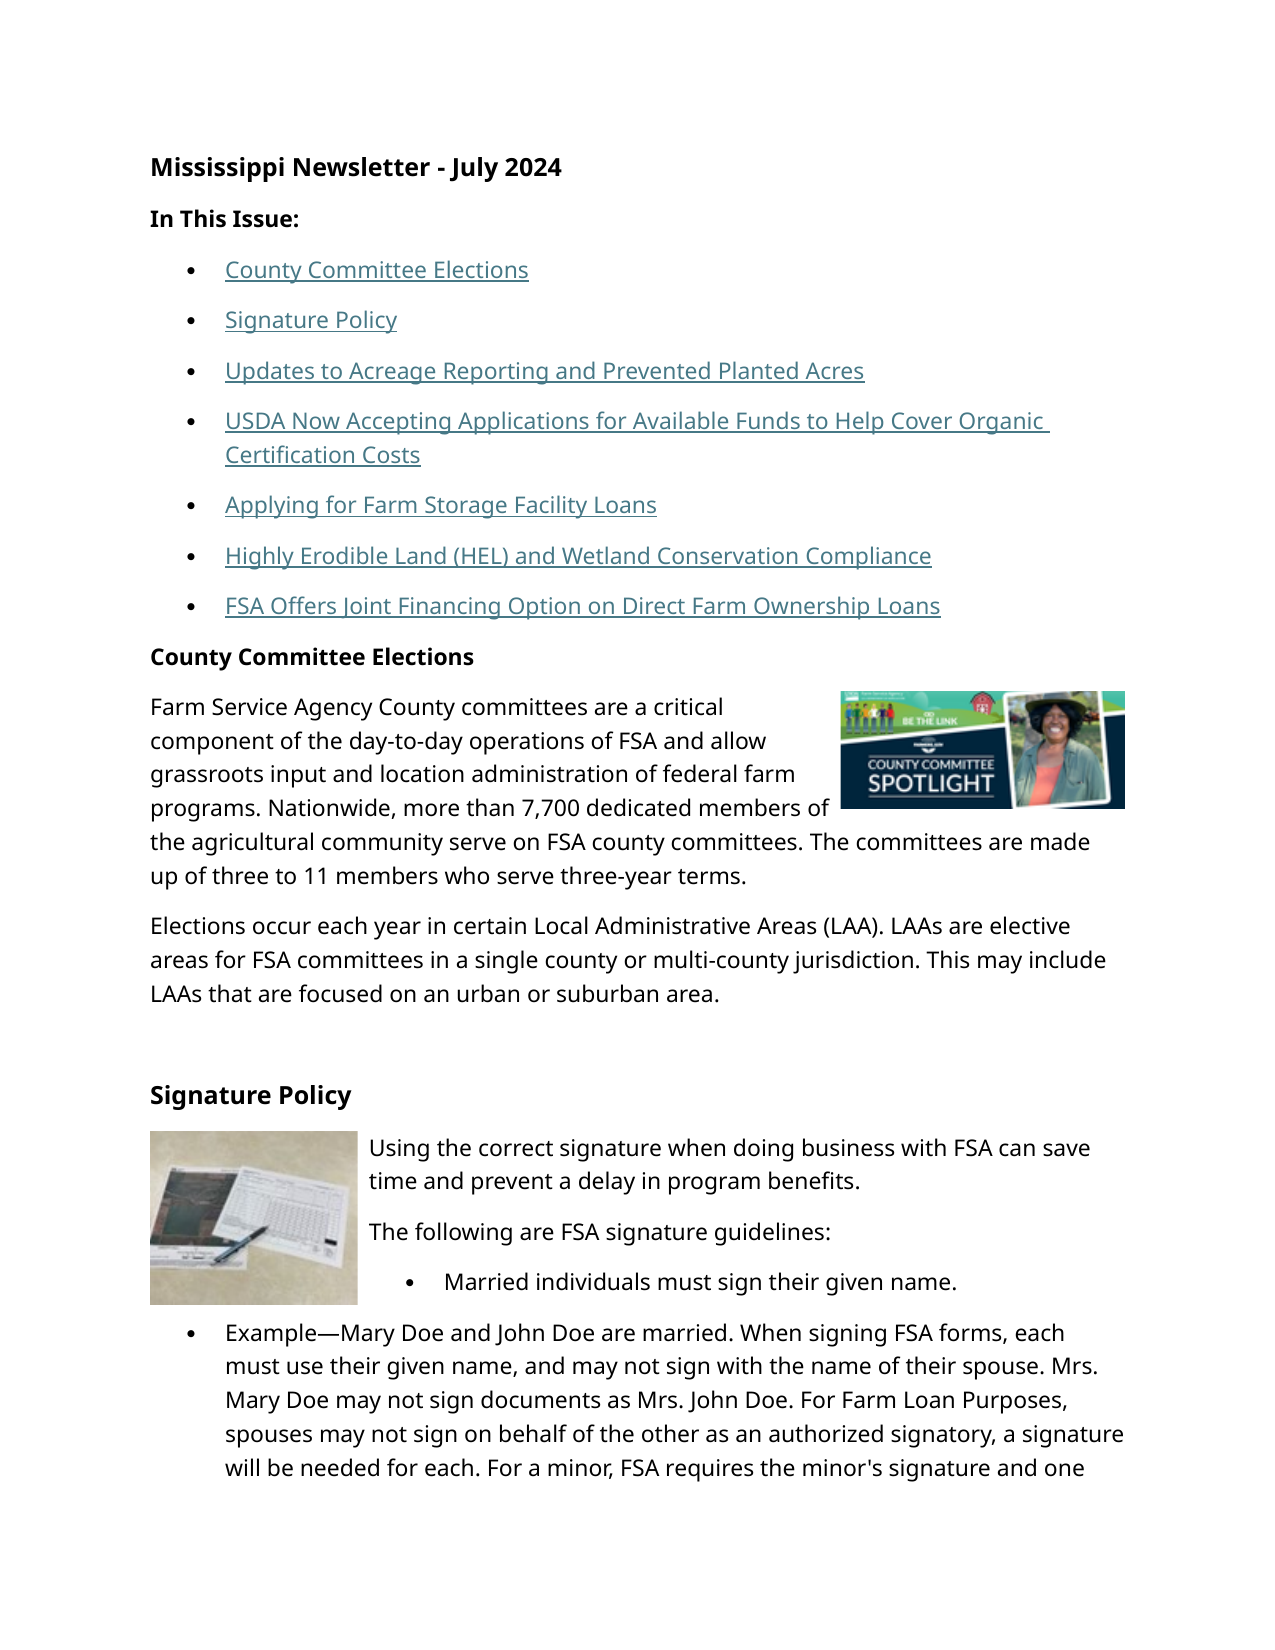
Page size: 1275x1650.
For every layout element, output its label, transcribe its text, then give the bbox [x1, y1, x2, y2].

table_header Farm Service Agency County committees are a critical component of the day-to-day operations of FSA and allow grassroots input and location administration of federal farm programs. Nationwide, more than 7,700 dedicated members of the agricultural community serve on FSA county committees. The committees are made up of three to 11 members who serve three-year terms. Elections occur each year in certain Local Administrative Areas (LAA). LAAs are elective areas for FSA committees in a single county or multi-county jurisdiction. This may include LAAs that are focused on an urban or suburban area. [150, 691, 1125, 1028]
picture [150, 1131, 358, 1305]
text County Committee Elections [150, 641, 1125, 672]
text Signature Policy [150, 1078, 1125, 1112]
picture [840, 691, 1125, 809]
list Signature Policy [187, 304, 1125, 336]
list FSA Offers Joint Financing Option on Direct Farm Ownership Loans [187, 590, 1125, 621]
list Updates to Acreage Reporting and Prevented Planted Acres [187, 355, 1125, 386]
list Highly Erodible Land (HEL) and Wetland Conservation Compliance [187, 540, 1125, 571]
text In This Issue: [150, 203, 1125, 235]
list USDA Now Accepting Applications for Available Funds to Help Cover Organic Certification Costs [187, 405, 1125, 470]
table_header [150, 1131, 1125, 1483]
text Mississippi Newsletter - July 2024 [150, 150, 1125, 184]
list County Committee Elections [187, 254, 1125, 285]
list Applying for Farm Storage Facility Loans [187, 489, 1125, 521]
